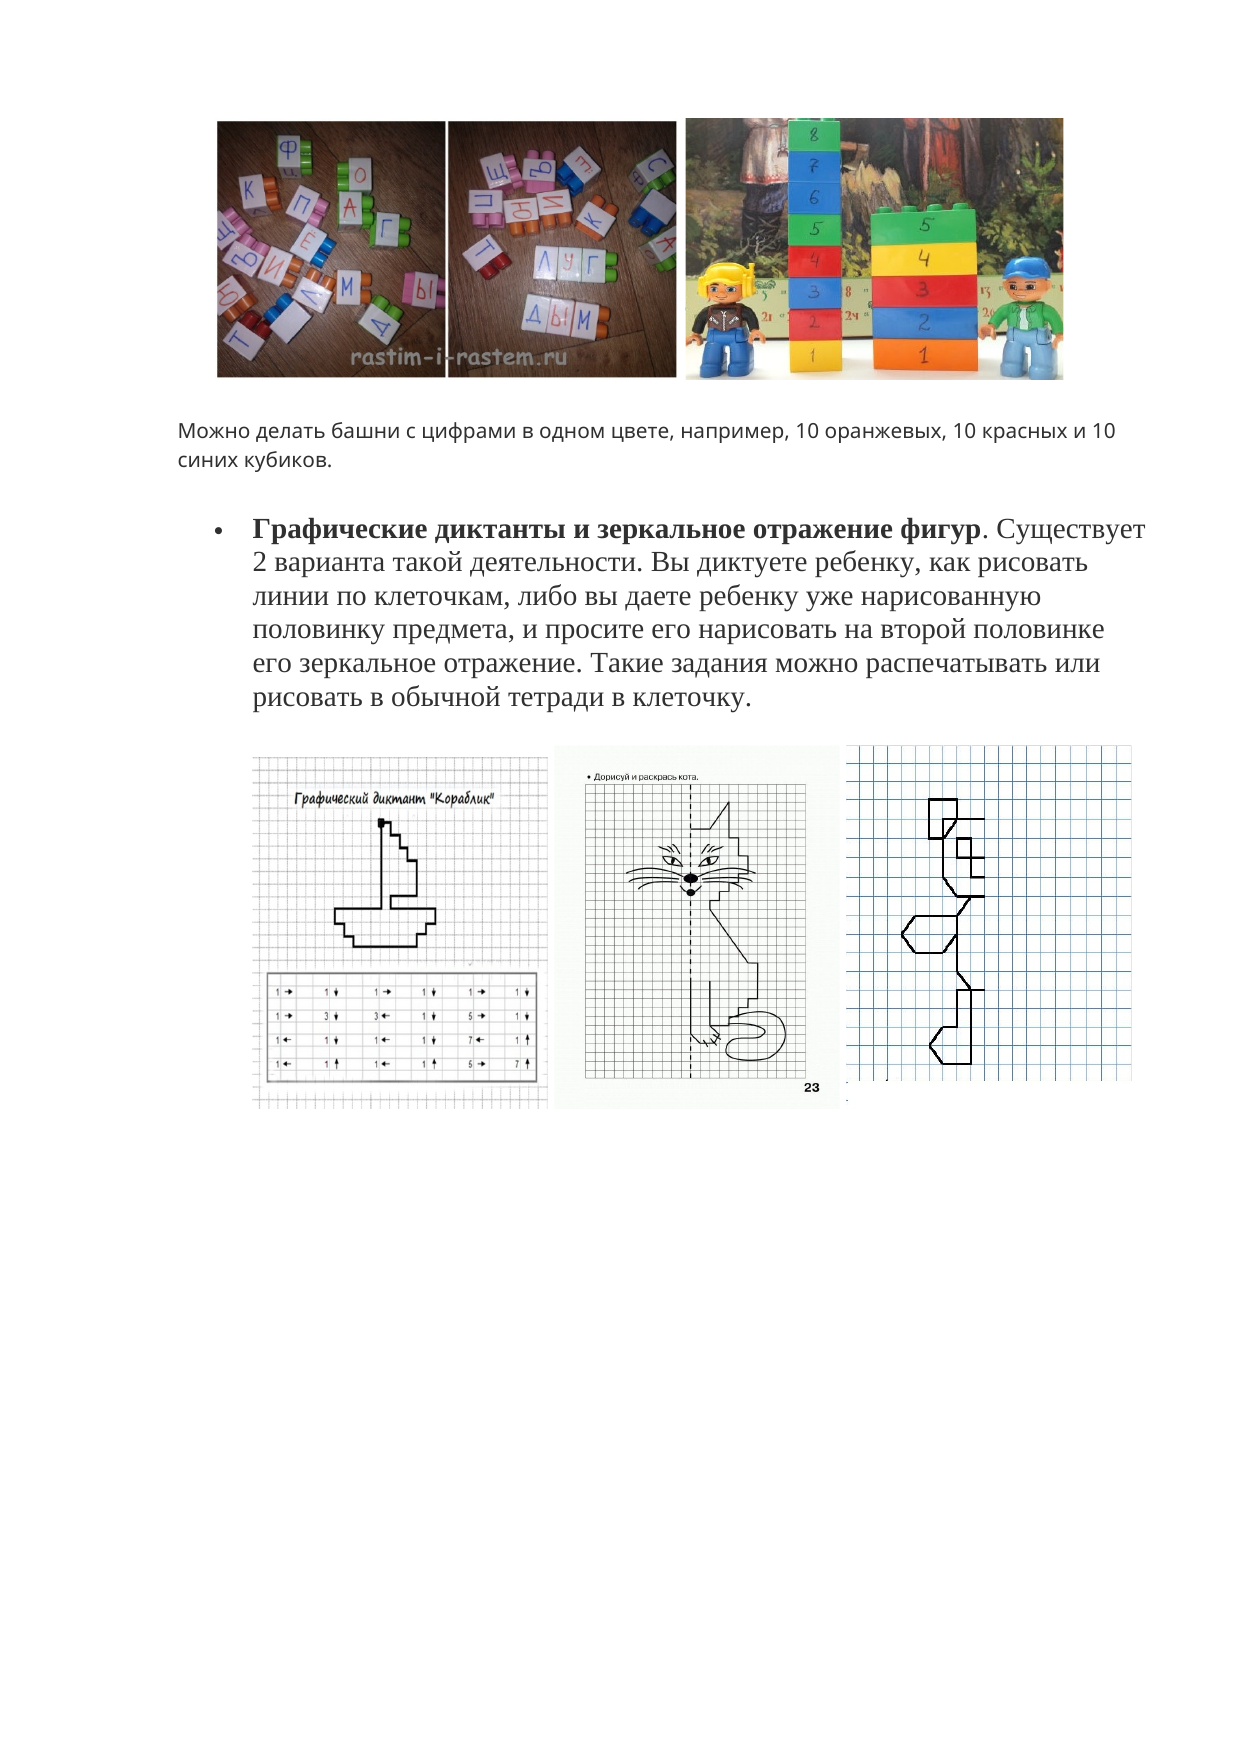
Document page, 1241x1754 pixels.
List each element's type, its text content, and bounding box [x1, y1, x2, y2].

list Графические диктанты и зеркальное отражение фигур. Существует 2 варианта такой деятельности. Вы диктуете ребенку, как рисовать линии по клеточкам, либо вы даете ребенку уже нарисованную половинку предмета, и просите его нарисовать на второй половинке его зеркальное отражение. Такие задания можно распечатывать или рисовать в обычной тетради в клеточку. [215, 511, 1152, 712]
picture [214, 118, 679, 380]
text Можно делать башни с цифрами в одном цвете, например, 10 оранжевых, 10 красных и 10 синих кубиков. [177, 417, 1152, 473]
picture [554, 745, 840, 1109]
picture [846, 745, 1132, 1109]
picture [685, 118, 1064, 380]
picture [252, 757, 548, 1109]
